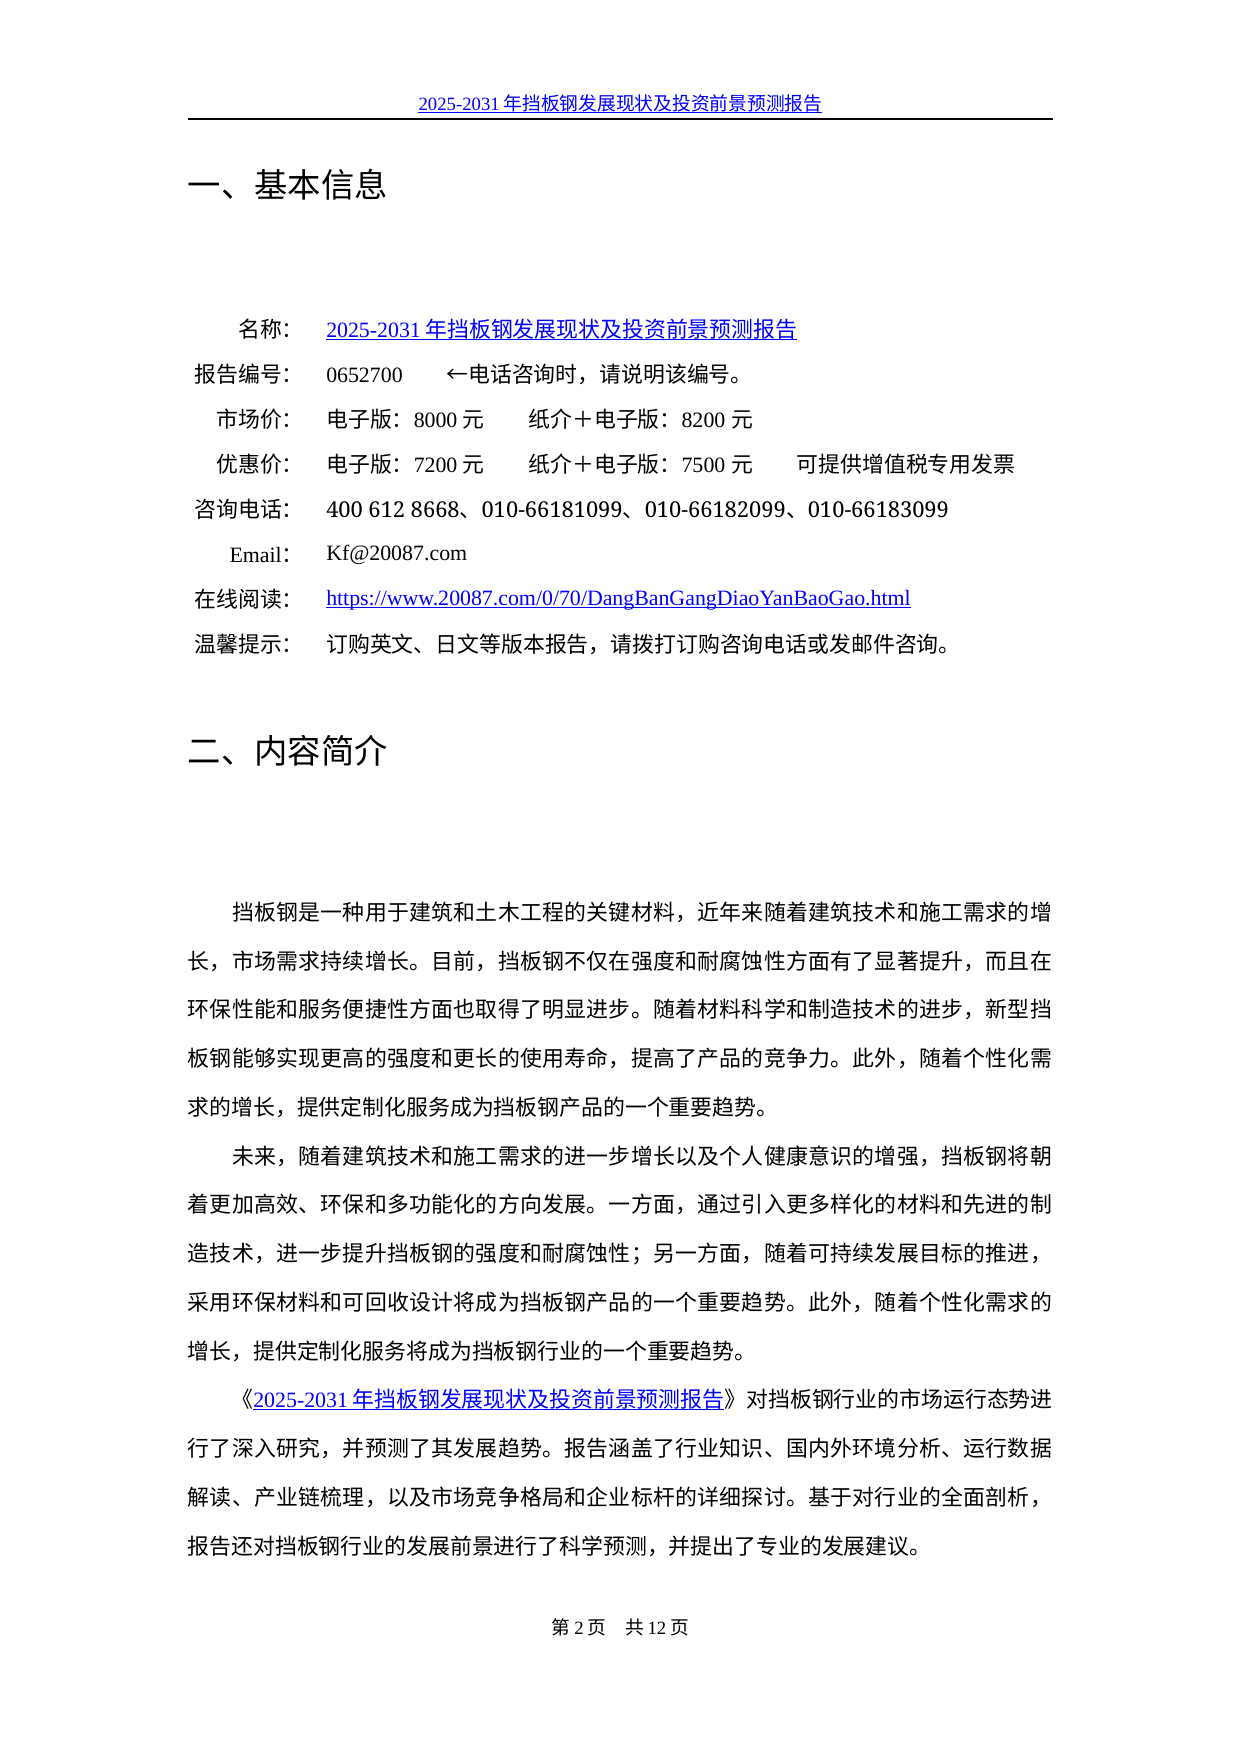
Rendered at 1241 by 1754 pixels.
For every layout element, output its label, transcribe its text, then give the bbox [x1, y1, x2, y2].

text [187, 894, 1053, 1561]
table_cell Email： [167, 537, 315, 582]
table_cell [315, 582, 1073, 627]
table_cell 优惠价： [167, 447, 315, 492]
table_cell 电子版：7200 元 纸介＋电子版：7500 元 可提供增值税专用发票 [315, 447, 1073, 492]
table_cell 电子版：8000 元 纸介＋电子版：8200 元 [315, 402, 1073, 447]
table_cell 报告编号： [167, 357, 315, 402]
table_cell 0652700 ←电话咨询时，请说明该编号。 [315, 357, 1073, 402]
table_cell 咨询电话： [167, 492, 315, 537]
table_cell 订购英文、日文等版本报告，请拨打订购咨询电话或发邮件咨询。 [315, 627, 1073, 672]
title 二、内容简介 [187, 717, 1053, 782]
table_cell 温馨提示： [167, 627, 315, 672]
table_cell 400 612 8668、010-66181099、010-66182099、010-66183099 [315, 492, 1073, 537]
table_cell 在线阅读： [167, 582, 315, 627]
table_header 2025-2031年挡板钢发展现状及投资前景预测报告 [315, 312, 1073, 357]
table_cell Kf@20087.com [315, 537, 1073, 582]
table_cell 市场价： [167, 402, 315, 447]
title 一、基本信息 [187, 150, 1053, 215]
table_header 名称： [167, 312, 315, 357]
